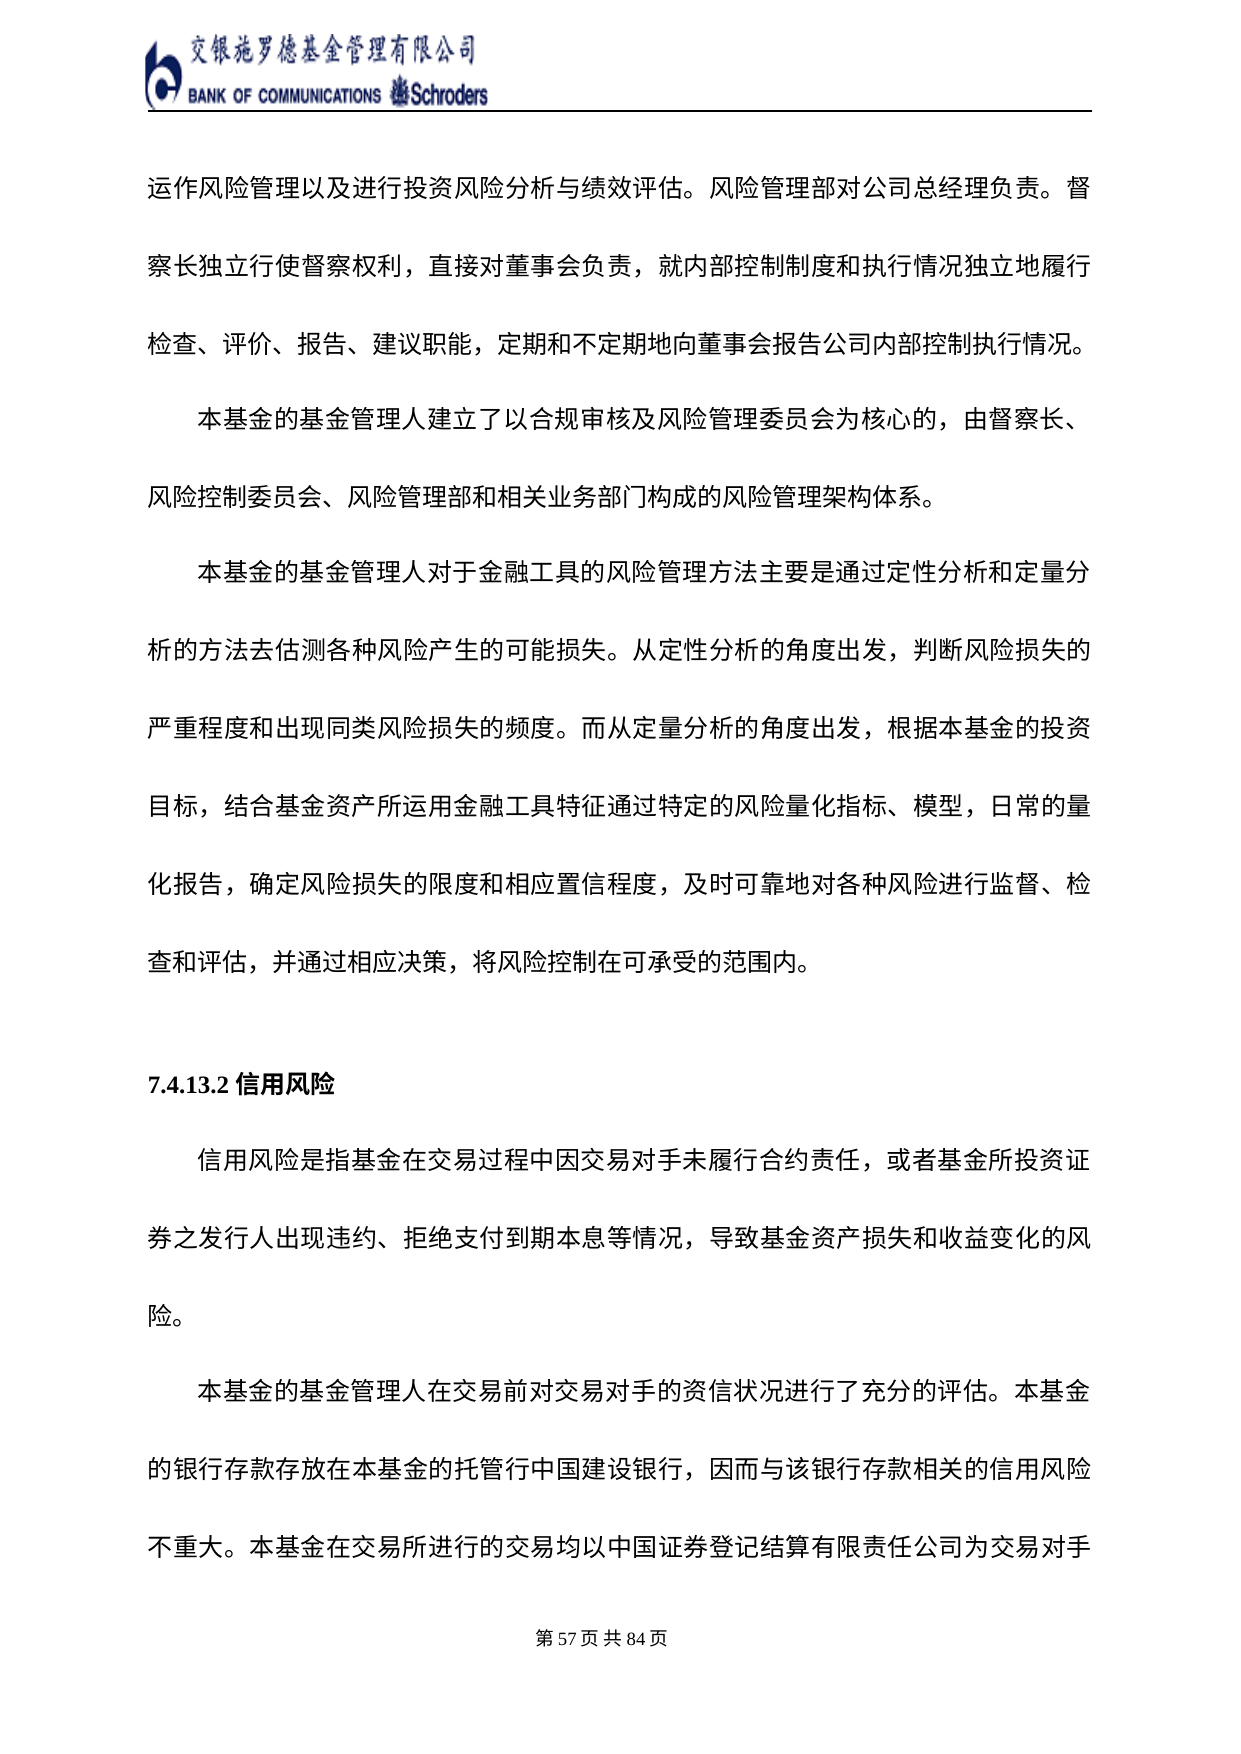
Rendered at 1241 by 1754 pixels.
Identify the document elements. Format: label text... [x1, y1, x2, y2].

text 本基金的基金管理人建立了以合规审核及风险管理委员会为核心的，由督察长、风险控制委员会、风险管理部和相关业务部门构成的风险管理架构体系。 [148, 385, 1092, 528]
picture [145, 34, 488, 110]
subtitle 7.4.13.2 信用风险 [148, 1051, 1092, 1116]
text 信用风险是指基金在交易过程中因交易对手未履行合约责任，或者基金所投资证券之发行人出现违约、拒绝支付到期本息等情况，导致基金资产损失和收益变化的风险。 [148, 1126, 1092, 1347]
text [148, 154, 1092, 375]
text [148, 1357, 1092, 1578]
text 本基金的基金管理人对于金融工具的风险管理方法主要是通过定性分析和定量分析的方法去估测各种风险产生的可能损失。从定性分析的角度出发，判断风险损失的严重程度和出现同类风险损失的频度。而从定量分析的角度出发，根据本基金的投资目标，结合基金资产所运用金融工具特征通过特定的风险量化指标、模型，日常的量化报告，确定风险损失的限度和相应置信程度，及时可靠地对各种风险进行监督、检查和评估，并通过相应决策，将风险控制在可承受的范围内。 [148, 538, 1092, 993]
